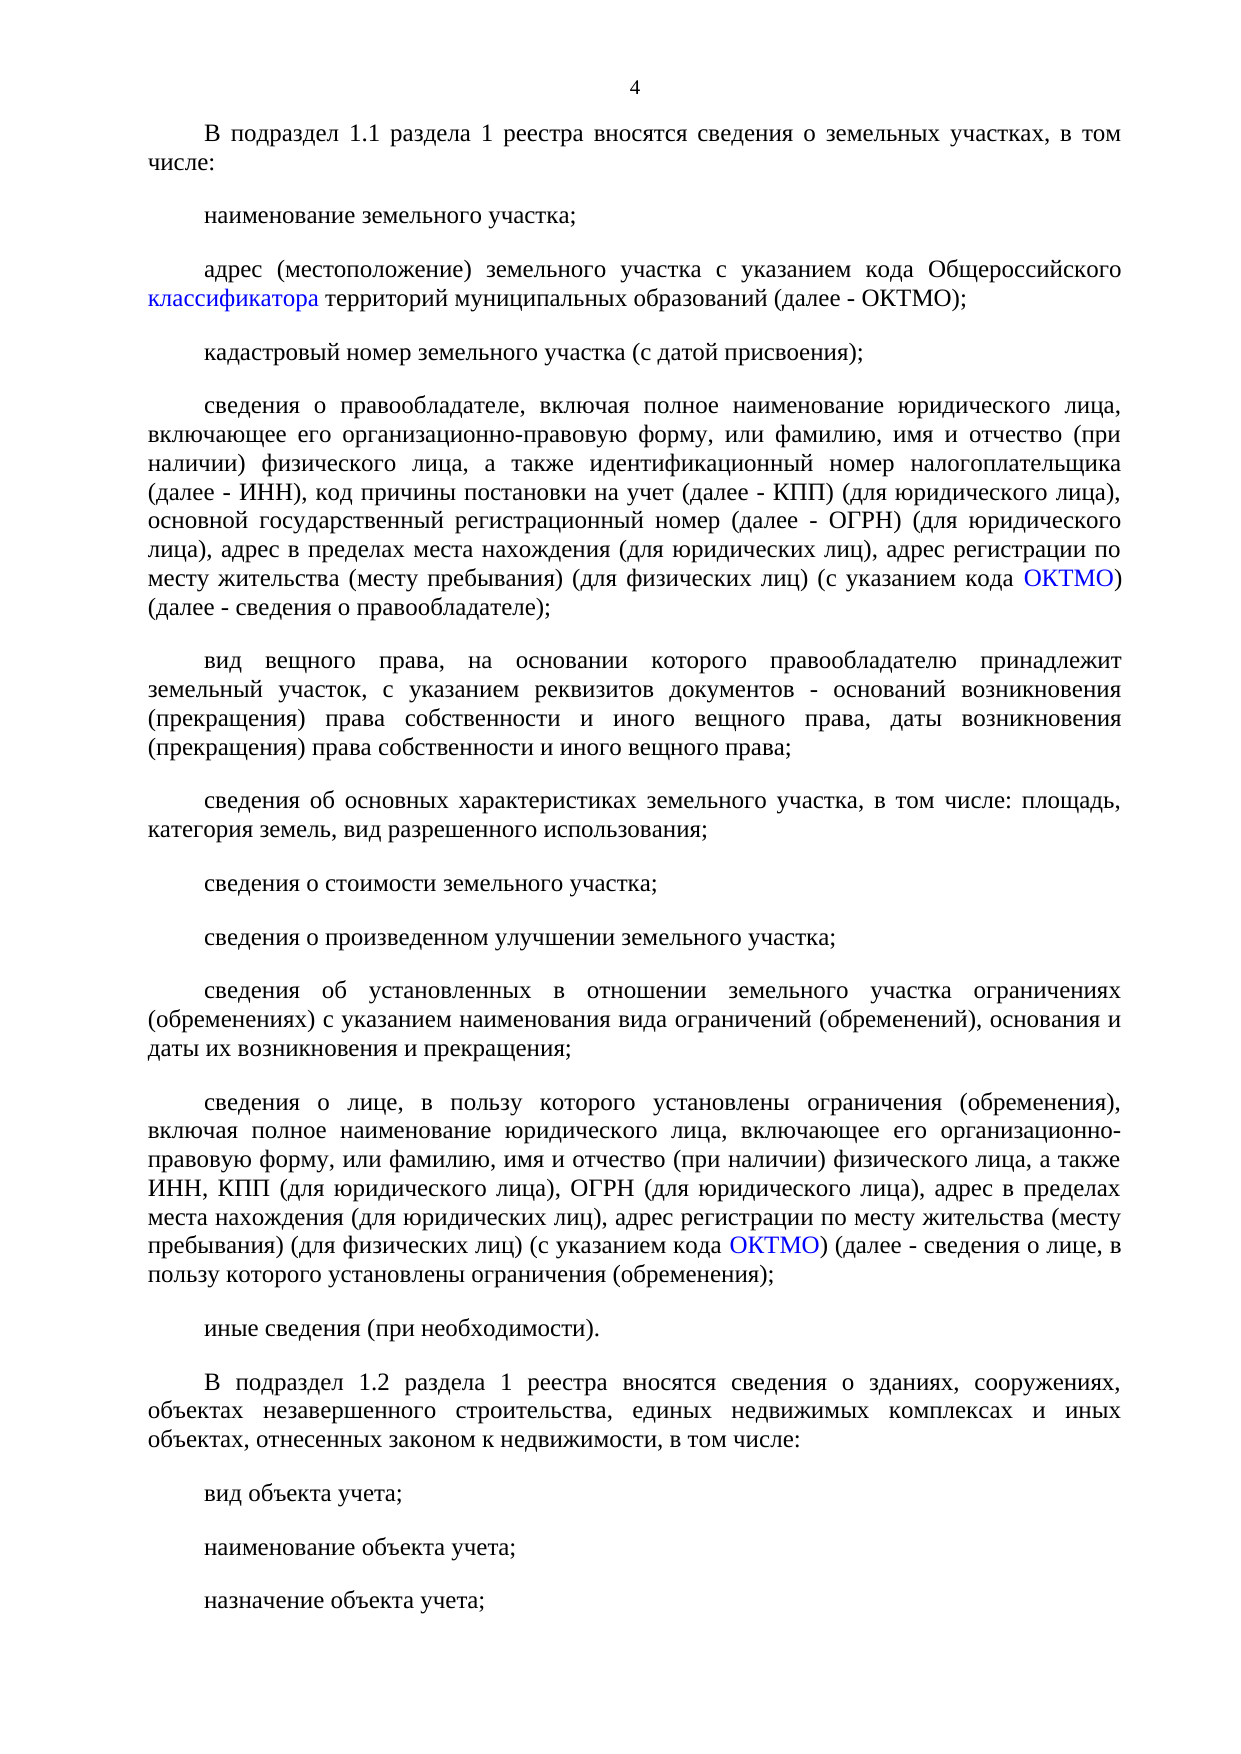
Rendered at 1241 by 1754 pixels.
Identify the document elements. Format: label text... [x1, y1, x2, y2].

text иные сведения (при необходимости). [148, 1313, 1122, 1342]
text наименование земельного участка; [148, 201, 1122, 229]
text наименование объекта учета; [148, 1532, 1122, 1561]
text назначение объекта учета; [148, 1586, 1122, 1614]
text сведения о стоимости земельного участка; [148, 868, 1122, 897]
text сведения о произведенном улучшении земельного участка; [148, 922, 1122, 951]
text сведения об установленных в отношении земельного участка ограничениях (обременениях) с указанием наименования вида ограничений (обременений), основания и даты их возникновения и прекращения; [148, 976, 1122, 1062]
text В подраздел 1.1 раздела 1 реестра вносятся сведения о земельных участках, в том числе: [148, 118, 1122, 176]
text вид вещного права, на основании которого правообладателю принадлежит земельный участок, с указанием реквизитов документов - оснований возникновения (прекращения) права собственности и иного вещного права, даты возникновения (прекращения) права собственности и иного вещного права; [148, 646, 1122, 761]
text В подраздел 1.2 раздела 1 реестра вносятся сведения о зданиях, сооружениях, объектах незавершенного строительства, единых недвижимых комплексах и иных объектах, отнесенных законом к недвижимости, в том числе: [148, 1367, 1122, 1453]
text адрес (местоположение) земельного участка с указанием кода Общероссийского классификатора территорий муниципальных образований (далее - ОКТМО); [148, 254, 1122, 312]
text сведения об основных характеристиках земельного участка, в том числе: площадь, категория земель, вид разрешенного использования; [148, 786, 1122, 843]
text вид объекта учета; [148, 1478, 1122, 1507]
text сведения о лице, в пользу которого установлены ограничения (обременения), включая полное наименование юридического лица, включающее его организационно-правовую форму, или фамилию, имя и отчество (при наличии) физического лица, а также ИНН, КПП (для юридического лица), ОГРН (для юридического лица), адрес в пределах места нахождения (для юридических лиц), адрес регистрации по месту жительства (месту пребывания) (для физических лиц) (с указанием кода ОКТМО) (далее - сведения о лице, в пользу которого установлены ограничения (обременения); [148, 1087, 1122, 1288]
text сведения о правообладателе, включая полное наименование юридического лица, включающее его организационно-правовую форму, или фамилию, имя и отчество (при наличии) физического лица, а также идентификационный номер налогоплательщика (далее - ИНН), код причины постановки на учет (далее - КПП) (для юридического лица), основной государственный регистрационный номер (далее - ОГРН) (для юридического лица), адрес в пределах места нахождения (для юридических лиц), адрес регистрации по месту жительства (месту пребывания) (для физических лиц) (с указанием кода ОКТМО) (далее - сведения о правообладателе); [148, 391, 1122, 621]
text кадастровый номер земельного участка (с датой присвоения); [148, 337, 1122, 366]
